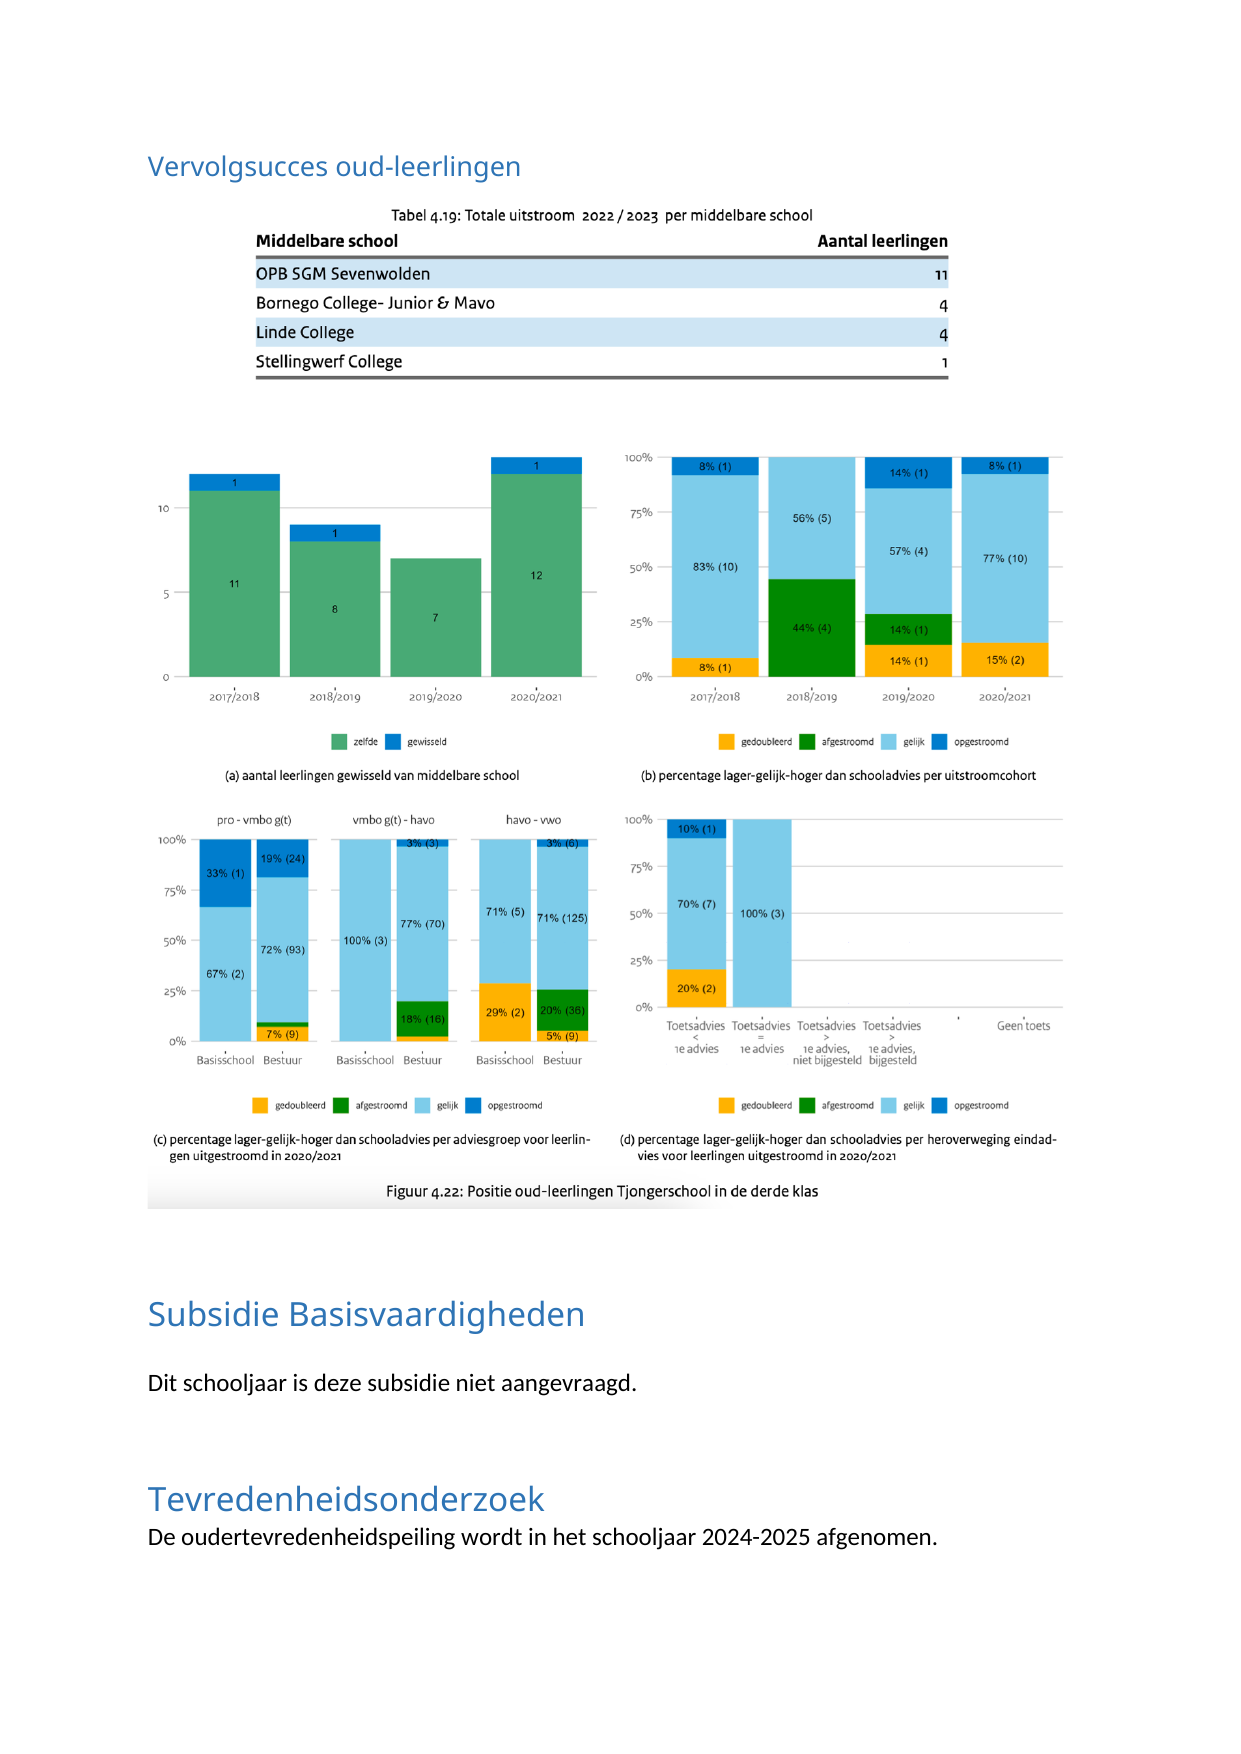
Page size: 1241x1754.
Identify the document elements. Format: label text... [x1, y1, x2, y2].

text Dit schooljaar is deze subsidie niet aangevraagd. [148, 1367, 1092, 1398]
subtitle Tevredenheidsonderzoek [148, 1476, 1092, 1522]
picture [147, 184, 1093, 1209]
subtitle Subsidie Basisvaardigheden [148, 1291, 1092, 1337]
text De oudertevredenheidspeiling wordt in het schooljaar 2024-2025 afgenomen. [148, 1522, 1092, 1552]
subtitle Vervolgsucces oud-leerlingen [148, 148, 1092, 184]
